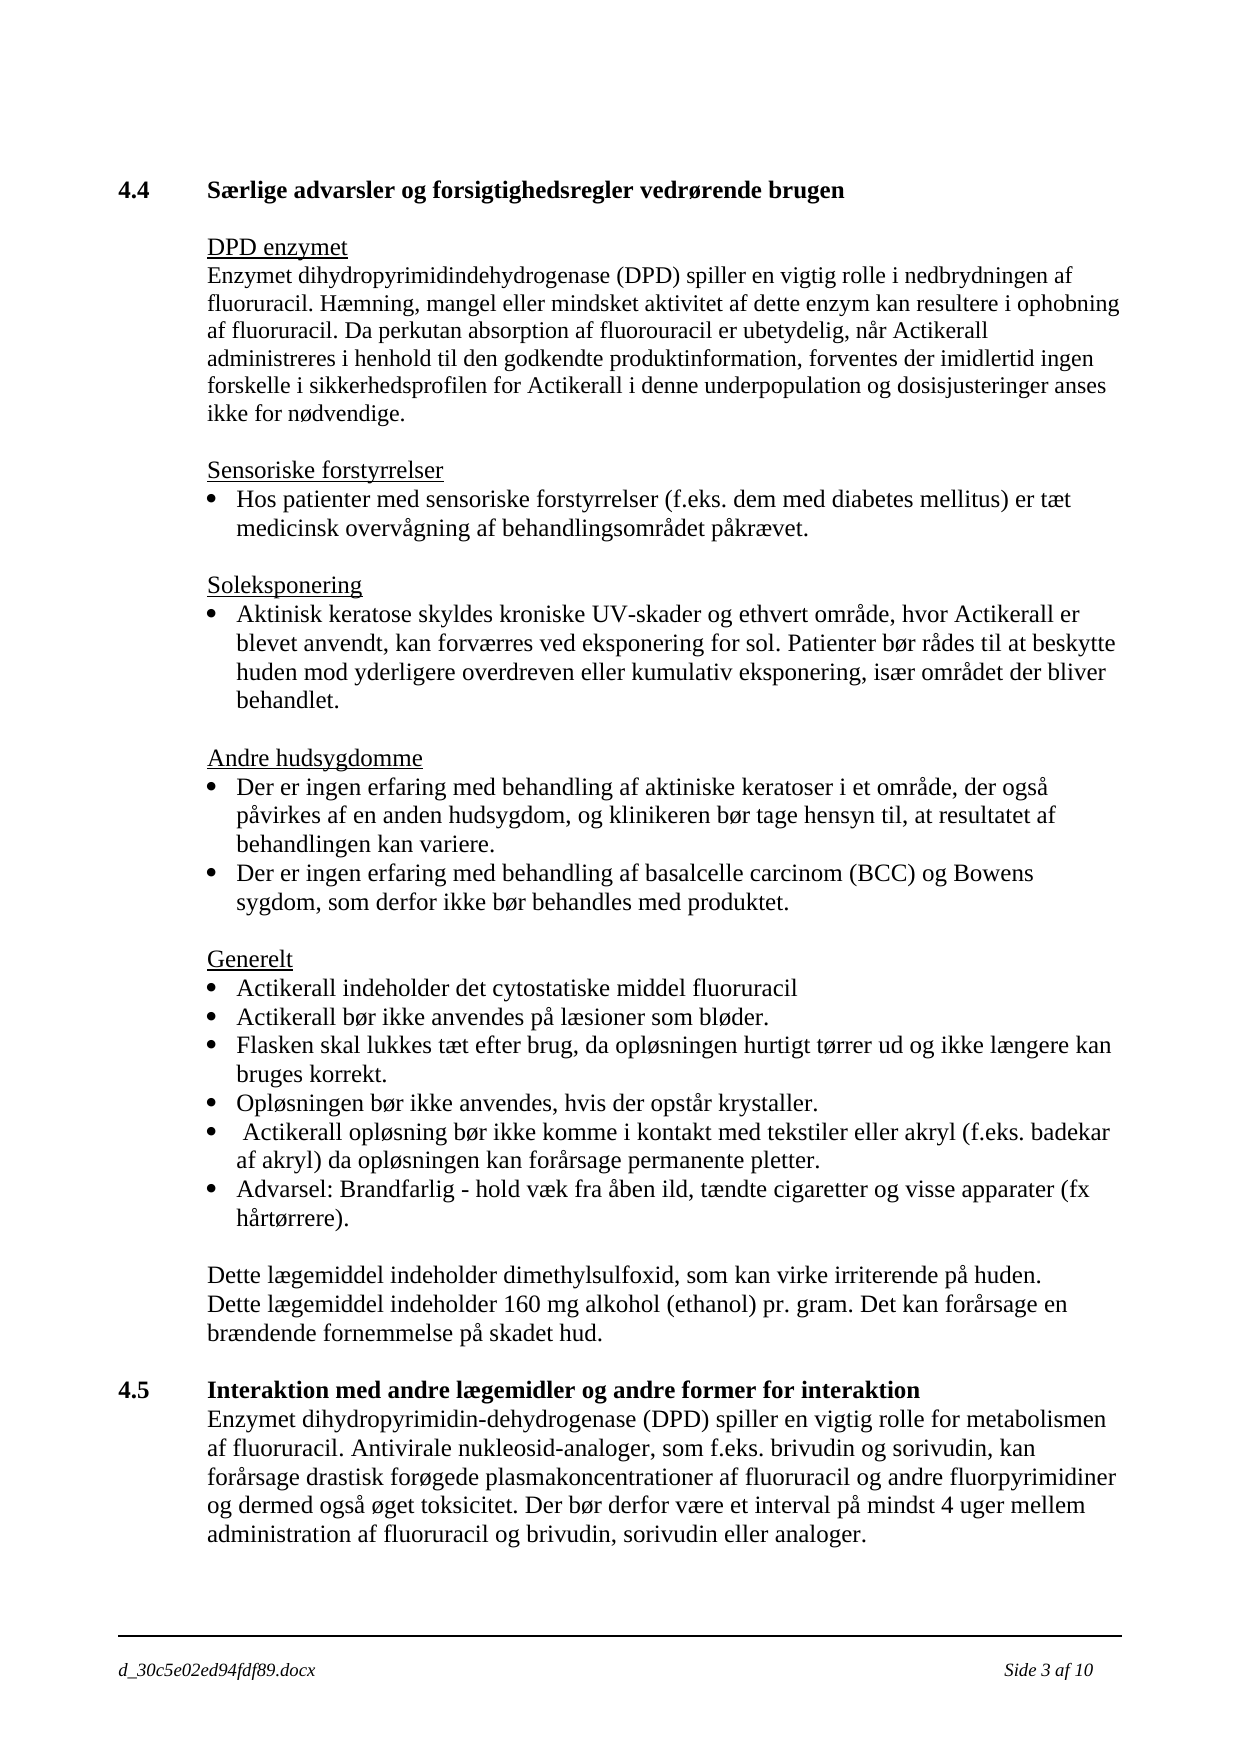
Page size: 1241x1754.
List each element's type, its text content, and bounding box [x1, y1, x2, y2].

text Generelt [207, 944, 1122, 973]
list Der er ingen erfaring med behandling af basalcelle carcinom (BCC) og Bowens sygdom, som derfor ikke bør behandles med produktet. [207, 858, 1122, 916]
list Advarsel: Brandfarlig - hold væk fra åben ild, tændte cigaretter og visse apparater (fx hårtørrere). [207, 1174, 1122, 1232]
text Dette lægemiddel indeholder dimethylsulfoxid, som kan virke irriterende på huden. [207, 1261, 1122, 1289]
text administreres i henhold til den godkendte produktinformation, forventes der imidlertid ingen [207, 344, 1122, 372]
list Actikerall opløsning bør ikke komme i kontakt med tekstiler eller akryl (f.eks. badekar af akryl) da opløsningen kan forårsage permanente pletter. [207, 1117, 1122, 1174]
text Enzymet dihydropyrimidindehydrogenase (DPD) spiller en vigtig rolle i nedbrydningen af [207, 261, 1122, 289]
list Der er ingen erfaring med behandling af aktiniske keratoser i et område, der også påvirkes af en anden hudsygdom, og klinikeren bør tage hensyn til, at resultatet af behandlingen kan variere. [207, 772, 1122, 858]
text forskelle i sikkerhedsprofilen for Actikerall i denne underpopulation og dosisjusteringer anses [207, 372, 1122, 399]
text 4.4 Særlige advarsler og forsigtighedsregler vedrørende brugen [118, 175, 1122, 204]
list Actikerall bør ikke anvendes på læsioner som bløder. [207, 1002, 1122, 1031]
text ikke for nødvendige. [207, 399, 1122, 427]
list Flasken skal lukkes tæt efter brug, da opløsningen hurtigt tørrer ud og ikke længere kan bruges korrekt. [207, 1031, 1122, 1088]
text Soleksponering [207, 571, 1122, 599]
text Enzymet dihydropyrimidin-dehydrogenase (DPD) spiller en vigtig rolle for metabolismen af fluoruracil. Antivirale nukleosid-analoger, som f.eks. brivudin og sorivudin, kan forårsage drastisk forøgede plasmakoncentrationer af fluoruracil og andre fluorpyrimidiner og dermed også øget toksicitet. Der bør derfor være et interval på mindst 4 uger mellem administration af fluoruracil og brivudin, sorivudin eller analoger. [207, 1404, 1122, 1548]
text fluoruracil. Hæmning, mangel eller mindsket aktivitet af dette enzym kan resultere i ophobning [207, 289, 1122, 316]
text Dette lægemiddel indeholder 160 mg alkohol (ethanol) pr. gram. Det kan forårsage en brændende fornemmelse på skadet hud. [207, 1289, 1122, 1347]
text 4.5 Interaktion med andre lægemidler og andre former for interaktion [118, 1376, 1122, 1404]
text af fluoruracil. Da perkutan absorption af fluorouracil er ubetydelig, når Actikerall [207, 316, 1122, 344]
list Actikerall indeholder det cytostatiske middel fluoruracil [207, 973, 1122, 1002]
list Aktinisk keratose skyldes kroniske UV-skader og ethvert område, hvor Actikerall er blevet anvendt, kan forværres ved eksponering for sol. Patienter bør rådes til at beskytte huden mod yderligere overdreven eller kumulativ eksponering, især området der bliver behandlet. [207, 599, 1122, 714]
text Andre hudsygdomme [207, 743, 1122, 772]
list Hos patienter med sensoriske forstyrrelser (f.eks. dem med diabetes mellitus) er tæt medicinsk overvågning af behandlingsområdet påkrævet. [207, 484, 1122, 542]
text Sensoriske forstyrrelser [207, 456, 1122, 484]
text DPD enzymet [207, 232, 1122, 261]
list Opløsningen bør ikke anvendes, hvis der opstår krystaller. [207, 1088, 1122, 1117]
